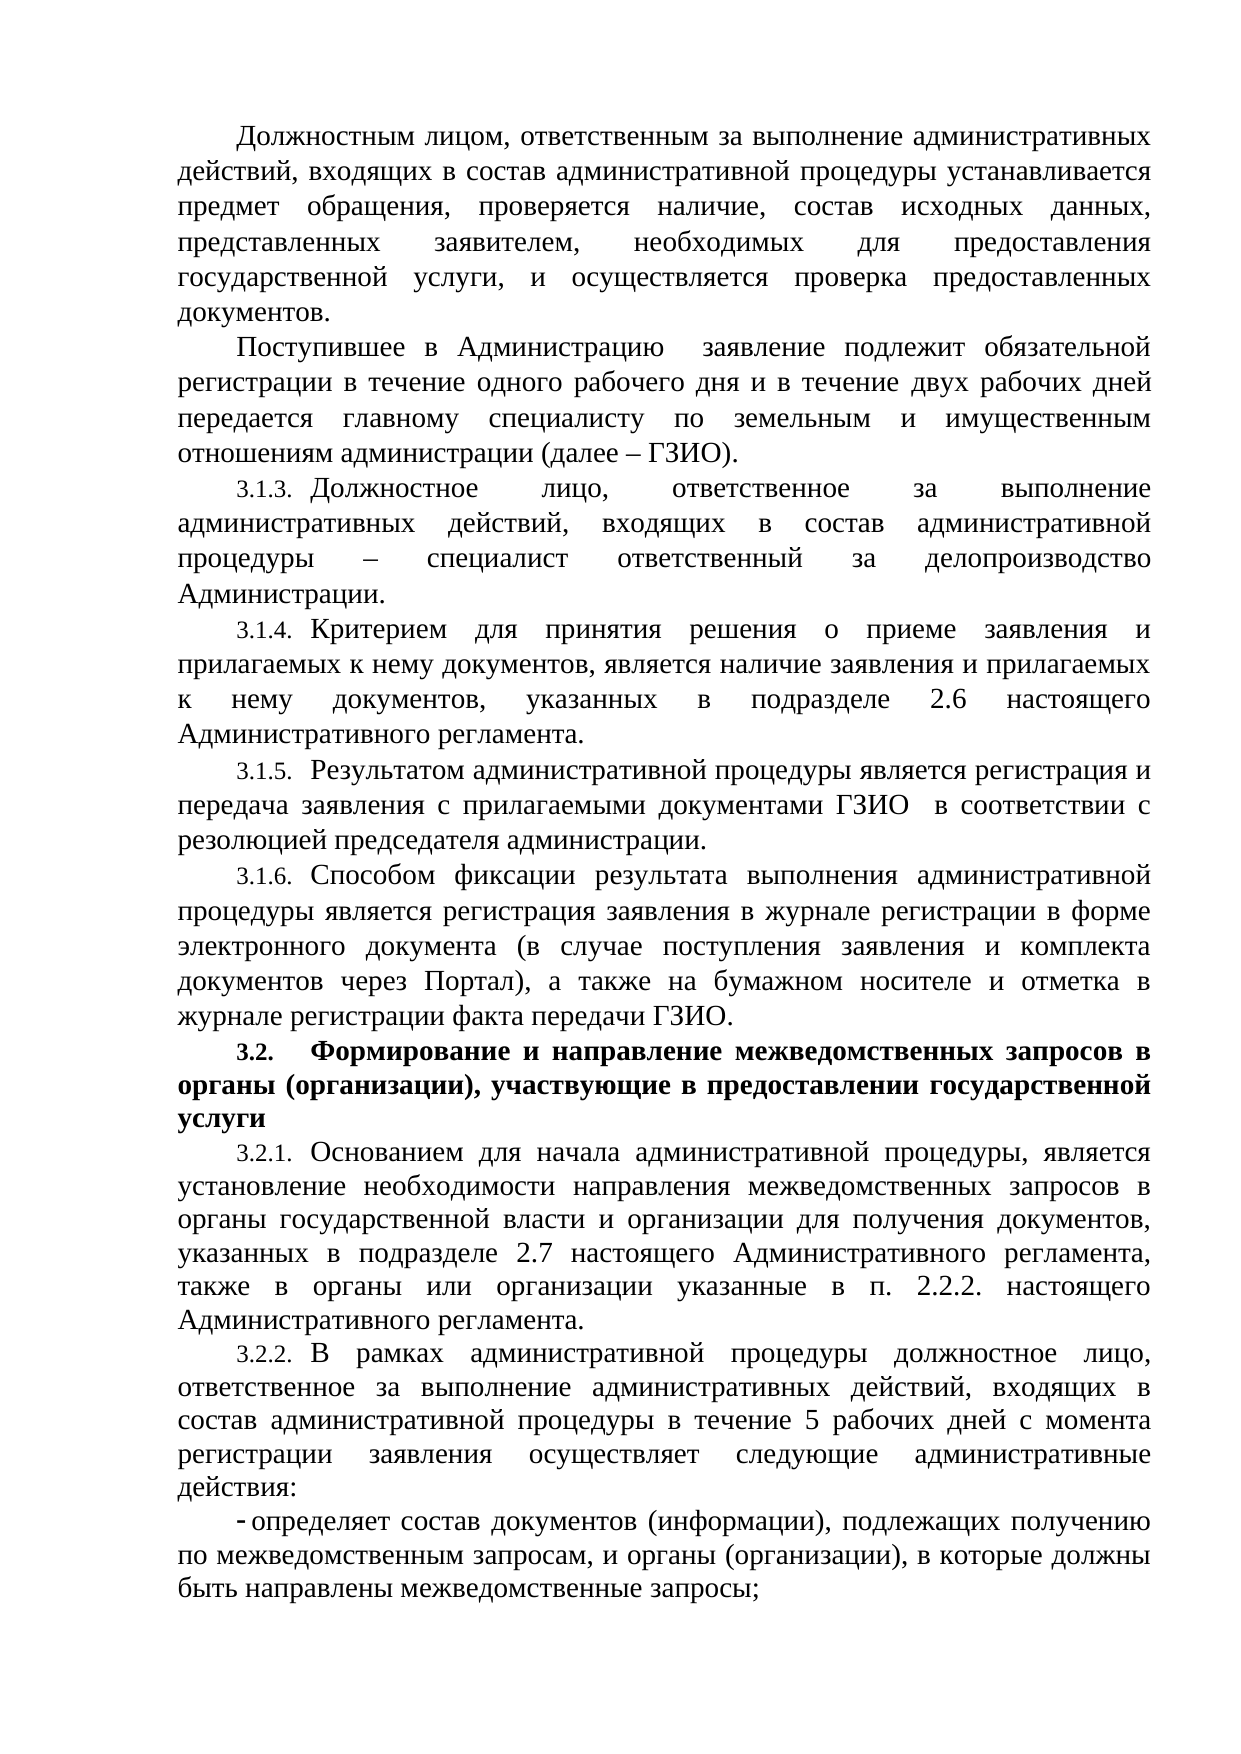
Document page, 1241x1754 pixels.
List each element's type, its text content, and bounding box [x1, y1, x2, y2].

list В рамках административной процедуры должностное лицо, ответственное за выполнение административных действий, входящих в состав административной процедуры в течение 5 рабочих дней с момента регистрации заявления осуществляет следующие административные действия: [177, 1335, 1152, 1503]
text Должностным лицом, ответственным за выполнение административных действий, входящих в состав административной процедуры устанавливается предмет обращения, проверяется наличие, состав исходных данных, представленных заявителем, необходимых для предоставления государственной услуги, и осуществляется проверка предоставленных документов. [177, 118, 1152, 328]
list Должностное лицо, ответственное за выполнение административных действий, входящих в состав административной процедуры – специалист ответственный за делопроизводство Администрации. [177, 470, 1152, 609]
list Результатом административной процедуры является регистрация и передача заявления с прилагаемыми документами ГЗИО в соответствии с резолюцией председателя администрации. [177, 752, 1152, 856]
list Формирование и направление межведомственных запросов в органы (организации), участвующие в предоставлении государственной услуги [177, 1033, 1152, 1134]
list Способом фиксации результата выполнения административной процедуры является регистрация заявления в журнале регистрации в форме электронного документа (в случае поступления заявления и комплекта документов через Портал), а также на бумажном носителе и отметка в журнале регистрации факта передачи ГЗИО. [177, 857, 1152, 1032]
list определяет состав документов (информации), подлежащих получению по межведомственным запросам, и органы (организации), в которые должны быть направлены межведомственные запросы; [177, 1503, 1152, 1604]
list Основанием для начала административной процедуры, является установление необходимости направления межведомственных запросов в органы государственной власти и организации для получения документов, указанных в подразделе 2.7 настоящего Административного регламента, также в органы или организации указанные в п. 2.2.2. настоящего Административного регламента. [177, 1134, 1152, 1335]
list Критерием для принятия решения о приеме заявления и прилагаемых к нему документов, является наличие заявления и прилагаемых к нему документов, указанных в подразделе 2.6 настоящего Административного регламента. [177, 611, 1152, 750]
text Поступившее в Администрацию заявление подлежит обязательной регистрации в течение одного рабочего дня и в течение двух рабочих дней передается главному специалисту по земельным и имущественным отношениям администрации (далее – ГЗИО). [177, 329, 1152, 468]
